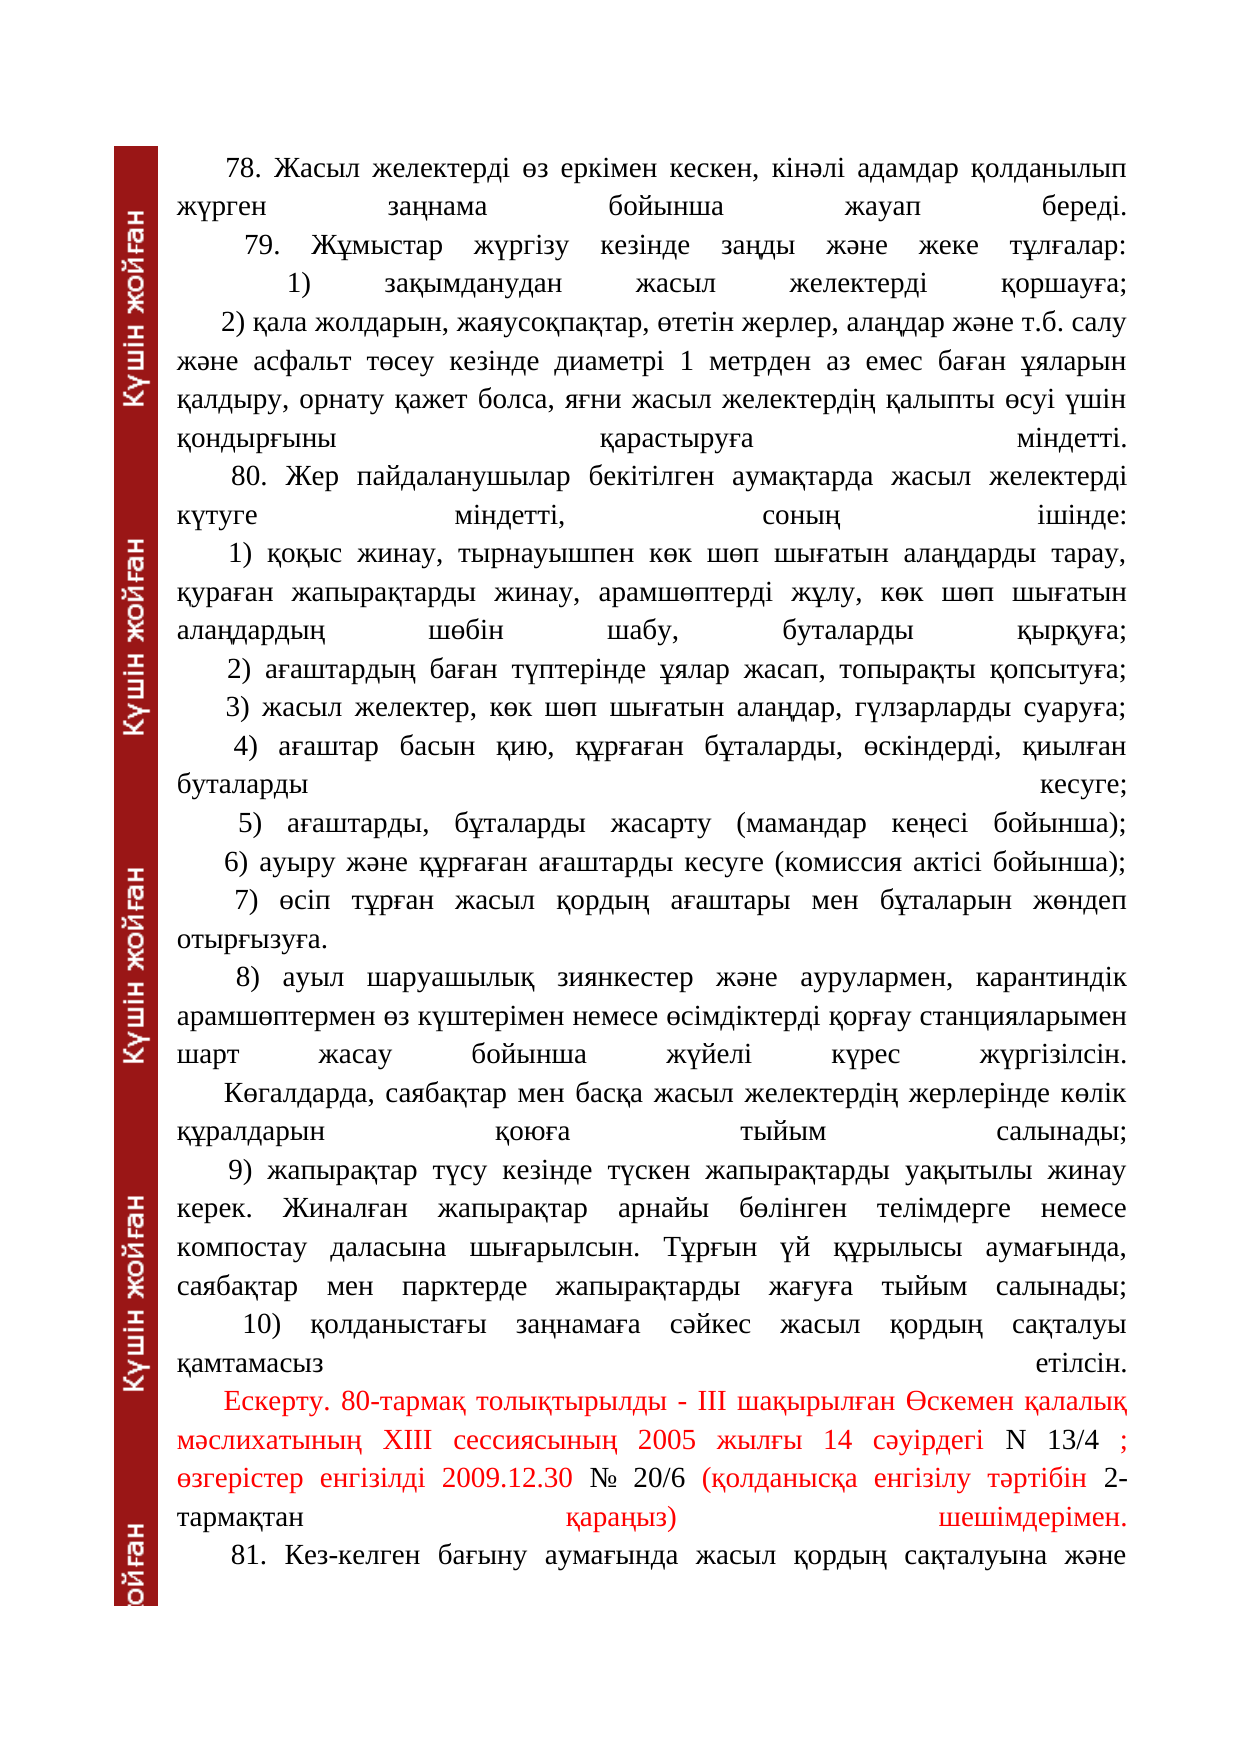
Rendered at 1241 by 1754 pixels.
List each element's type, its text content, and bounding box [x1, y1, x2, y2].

picture [114, 1571, 158, 1606]
picture [114, 146, 158, 150]
